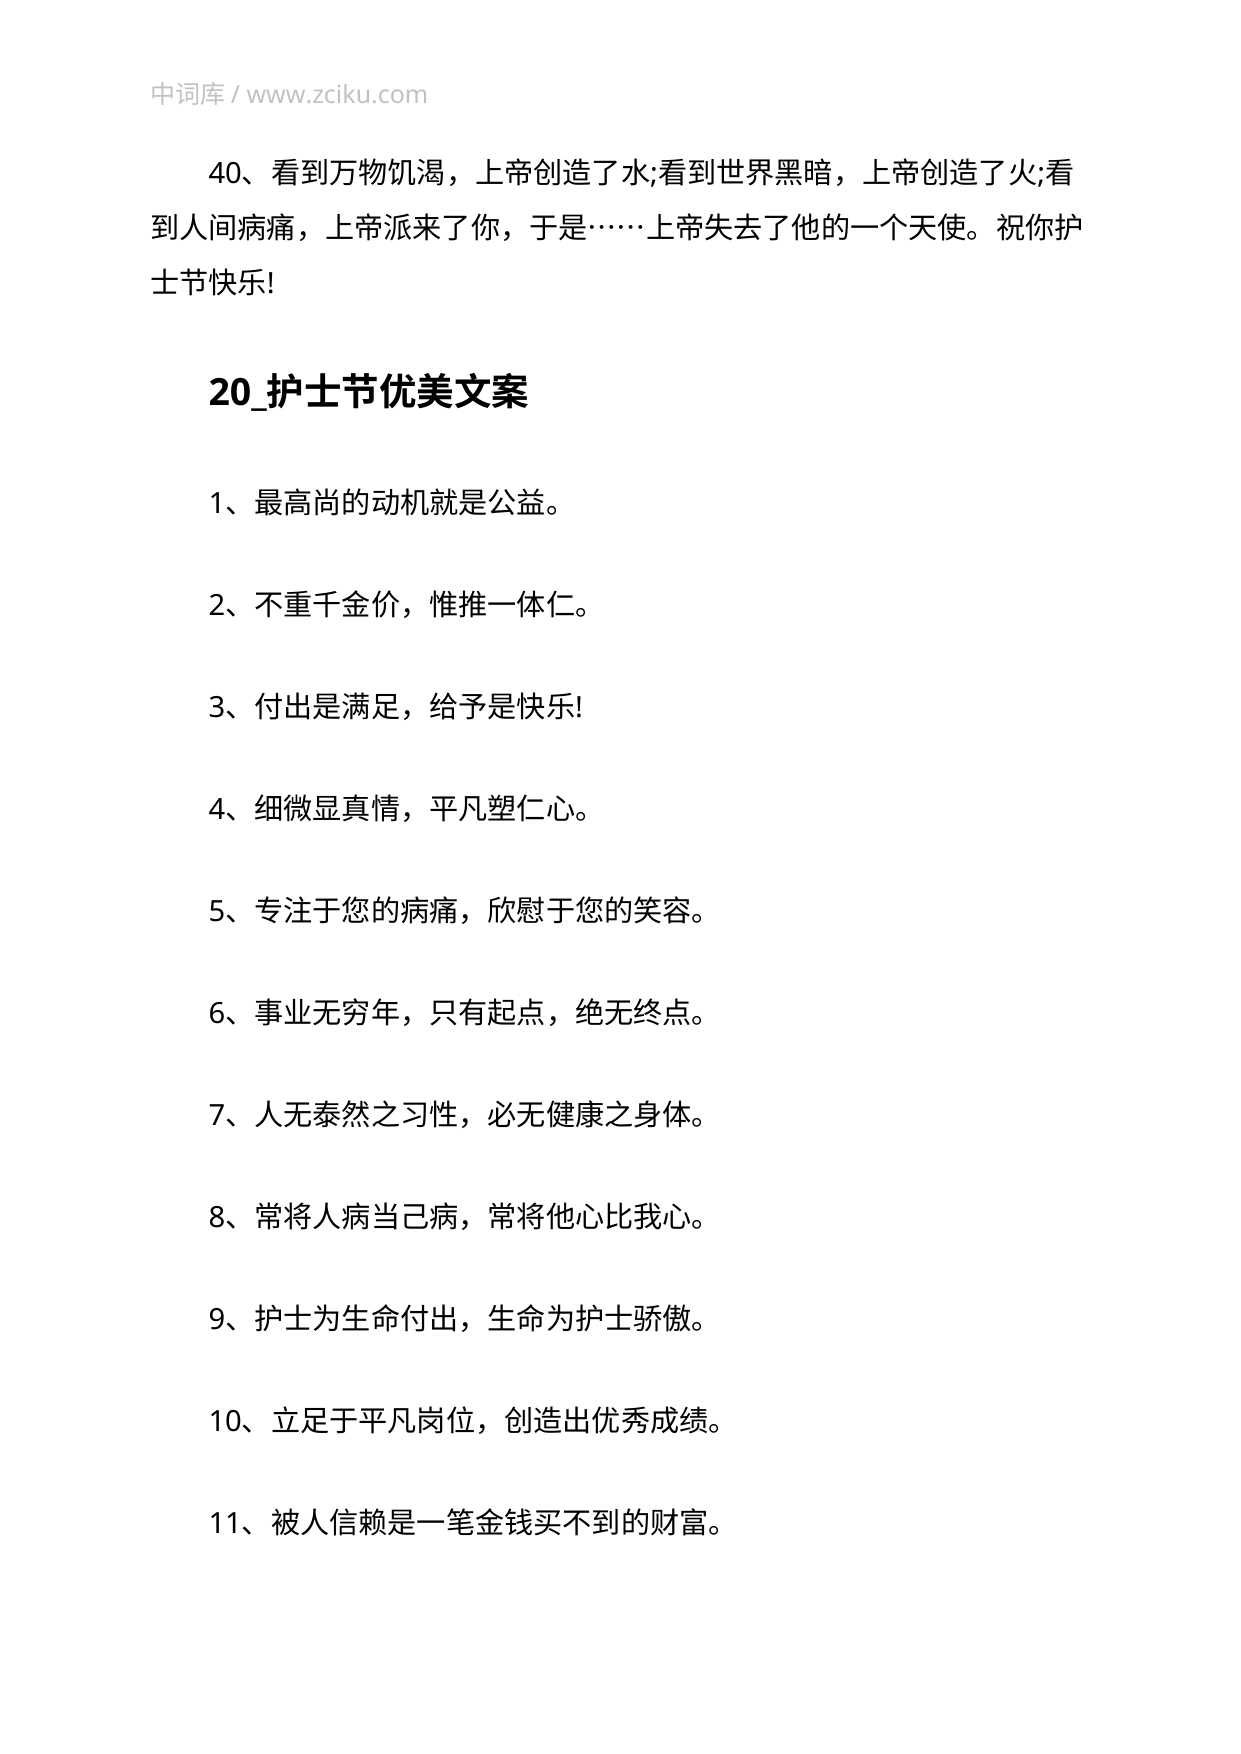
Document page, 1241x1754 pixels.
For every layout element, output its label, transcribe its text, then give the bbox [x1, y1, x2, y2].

text 40、看到万物饥渴，上帝创造了水;看到世界黑暗，上帝创造了火;看到人间病痛，上帝派来了你，于是……上帝失去了他的一个天使。祝你护士节快乐! [150, 150, 1090, 302]
text 5、专注于您的病痛，欣慰于您的笑容。 [150, 887, 1090, 930]
text 8、常将人病当己病，常将他心比我心。 [150, 1193, 1090, 1236]
text 6、事业无穷年，只有起点，绝无终点。 [150, 989, 1090, 1032]
text 3、付出是满足，给予是快乐! [150, 683, 1090, 726]
text 4、细微显真情，平凡塑仁心。 [150, 785, 1090, 828]
text 9、护士为生命付出，生命为护士骄傲。 [150, 1295, 1090, 1338]
text 2、不重千金价，惟推一体仁。 [150, 581, 1090, 624]
text 11、被人信赖是一笔金钱买不到的财富。 [150, 1499, 1090, 1542]
text 1、最高尚的动机就是公益。 [150, 479, 1090, 522]
text 10、立足于平凡岗位，创造出优秀成绩。 [150, 1397, 1090, 1440]
text 20_护士节优美文案 [150, 362, 1090, 416]
text 7、人无泰然之习性，必无健康之身体。 [150, 1091, 1090, 1134]
